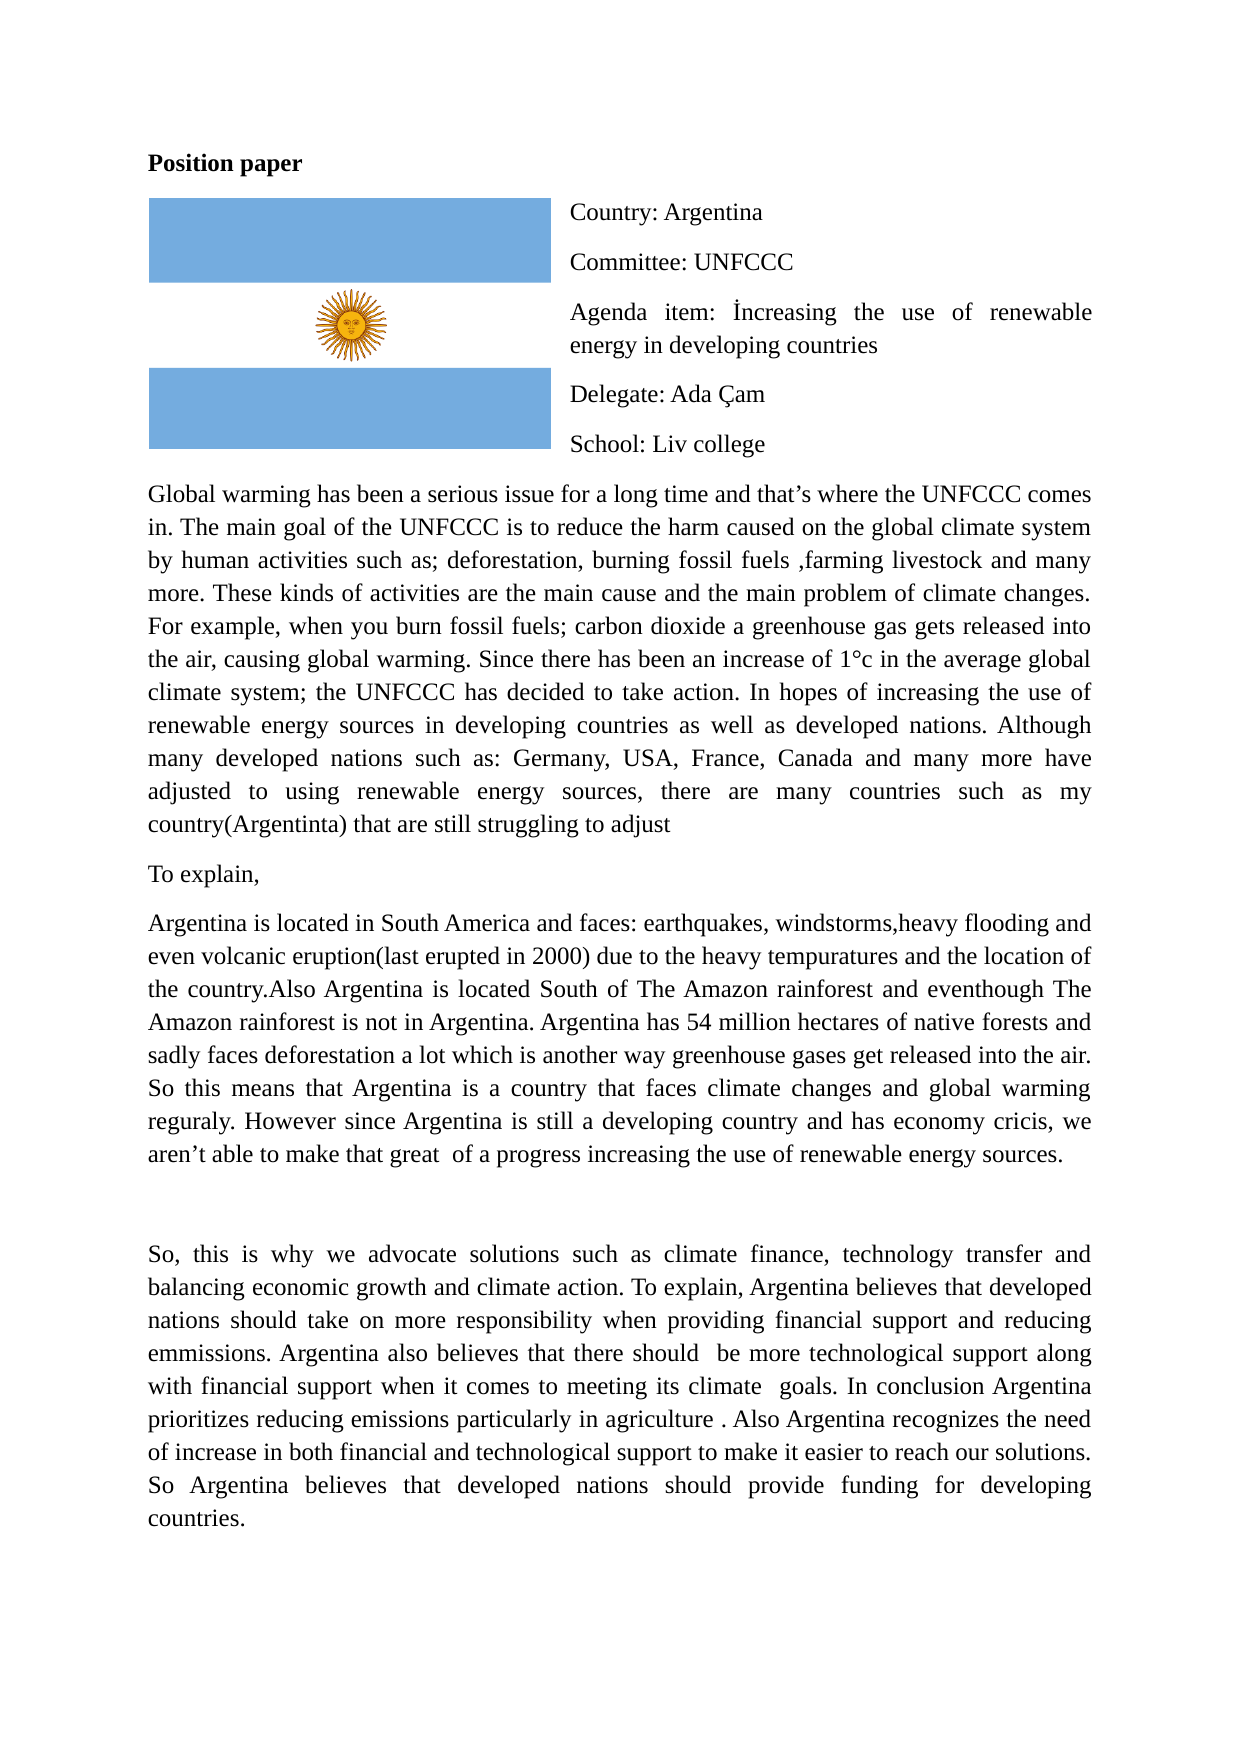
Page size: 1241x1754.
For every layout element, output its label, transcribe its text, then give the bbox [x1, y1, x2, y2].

text So, this is why we advocate solutions such as climate finance, technology transfer and balancing economic growth and climate action. To explain, Argentina believes that developed nations should take on more responsibility when providing financial support and reducing emmissions. Argentina also believes that there should be more technological support along with financial support when it comes to meeting its climate goals. In conclusion Argentina prioritizes reducing emissions particularly in agriculture . Also Argentina recognizes the need of increase in both financial and technological support to make it easier to reach our solutions. So Argentina believes that developed nations should provide funding for developing countries. [148, 1239, 1093, 1532]
text Committee: UNFCCC [551, 247, 1093, 276]
text Country: Argentina [148, 197, 1093, 226]
text Delegate: Ada Çam [551, 379, 1093, 408]
text To explain, [148, 859, 1093, 887]
text Argentina is located in South America and faces: earthquakes, windstorms,heavy flooding and even volcanic eruption(last erupted in 2000) due to the heavy tempuratures and the location of the country.Also Argentina is located South of The Amazon rainforest and eventhough The Amazon rainforest is not in Argentina. Argentina has 54 million hectares of native forests and sadly faces deforestation a lot which is another way greenhouse gases get released into the air. So this means that Argentina is a country that faces climate changes and global warming reguraly. However since Argentina is still a developing country and has economy cricis, we aren’t able to make that great of a progress increasing the use of renewable energy sources. [148, 908, 1093, 1168]
text Position paper [148, 148, 1093, 176]
picture [147, 198, 551, 448]
text Agenda item: İncreasing the use of renewable energy in developing countries [551, 297, 1093, 358]
text School: Liv college [148, 429, 1093, 458]
text Global warming has been a serious issue for a long time and that’s where the UNFCCC comes in. The main goal of the UNFCCC is to reduce the harm caused on the global climate system by human activities such as; deforestation, burning fossil fuels ,farming livestock and many more. These kinds of activities are the main cause and the main problem of climate changes. For example, when you burn fossil fuels; carbon dioxide a greenhouse gas gets released into the air, causing global warming. Since there has been an increase of 1°c in the average global climate system; the UNFCCC has decided to take action. In hopes of increasing the use of renewable energy sources in developing countries as well as developed nations. Although many developed nations such as: Germany, USA, France, Canada and many more have adjusted to using renewable energy sources, there are many countries such as my country(Argentinta) that are still struggling to adjust [148, 479, 1093, 838]
